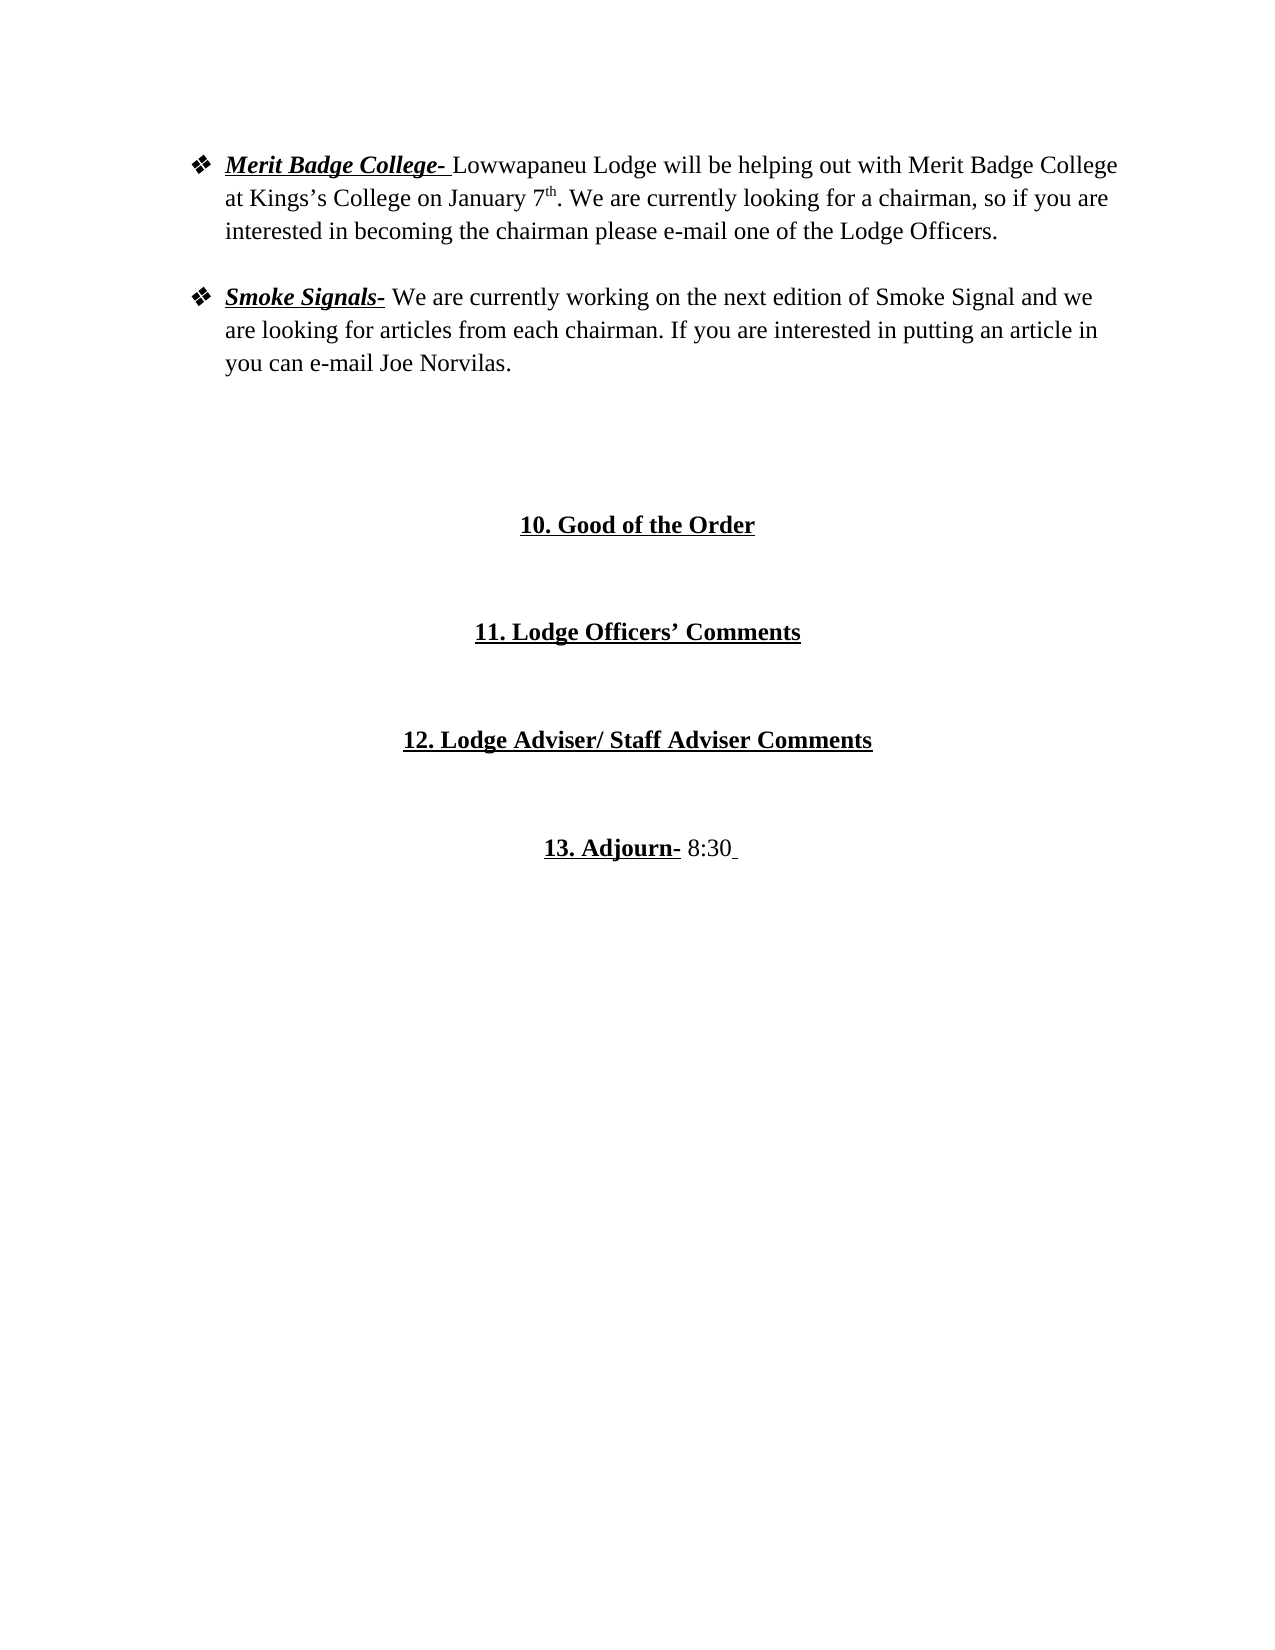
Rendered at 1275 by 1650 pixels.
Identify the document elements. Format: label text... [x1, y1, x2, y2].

list Smoke Signals- We are currently working on the next edition of Smoke Signal and we are looking for articles from each chairman. If you are interested in putting an article in you can e-mail Joe Norvilas. [187, 282, 1125, 377]
text 11. Lodge Officers’ Comments [150, 617, 1125, 646]
list Merit Badge College- Lowwapaneu Lodge will be helping out with Merit Badge College at Kings’s College on January 7th. We are currently looking for a chairman, so if you are interested in becoming the chairman please e-mail one of the Lodge Officers. [187, 150, 1125, 245]
text 13. Adjourn- 8:30 [150, 833, 1125, 862]
text 10. Good of the Order [150, 510, 1125, 538]
text 12. Lodge Adviser/ Staff Adviser Comments [150, 725, 1125, 754]
